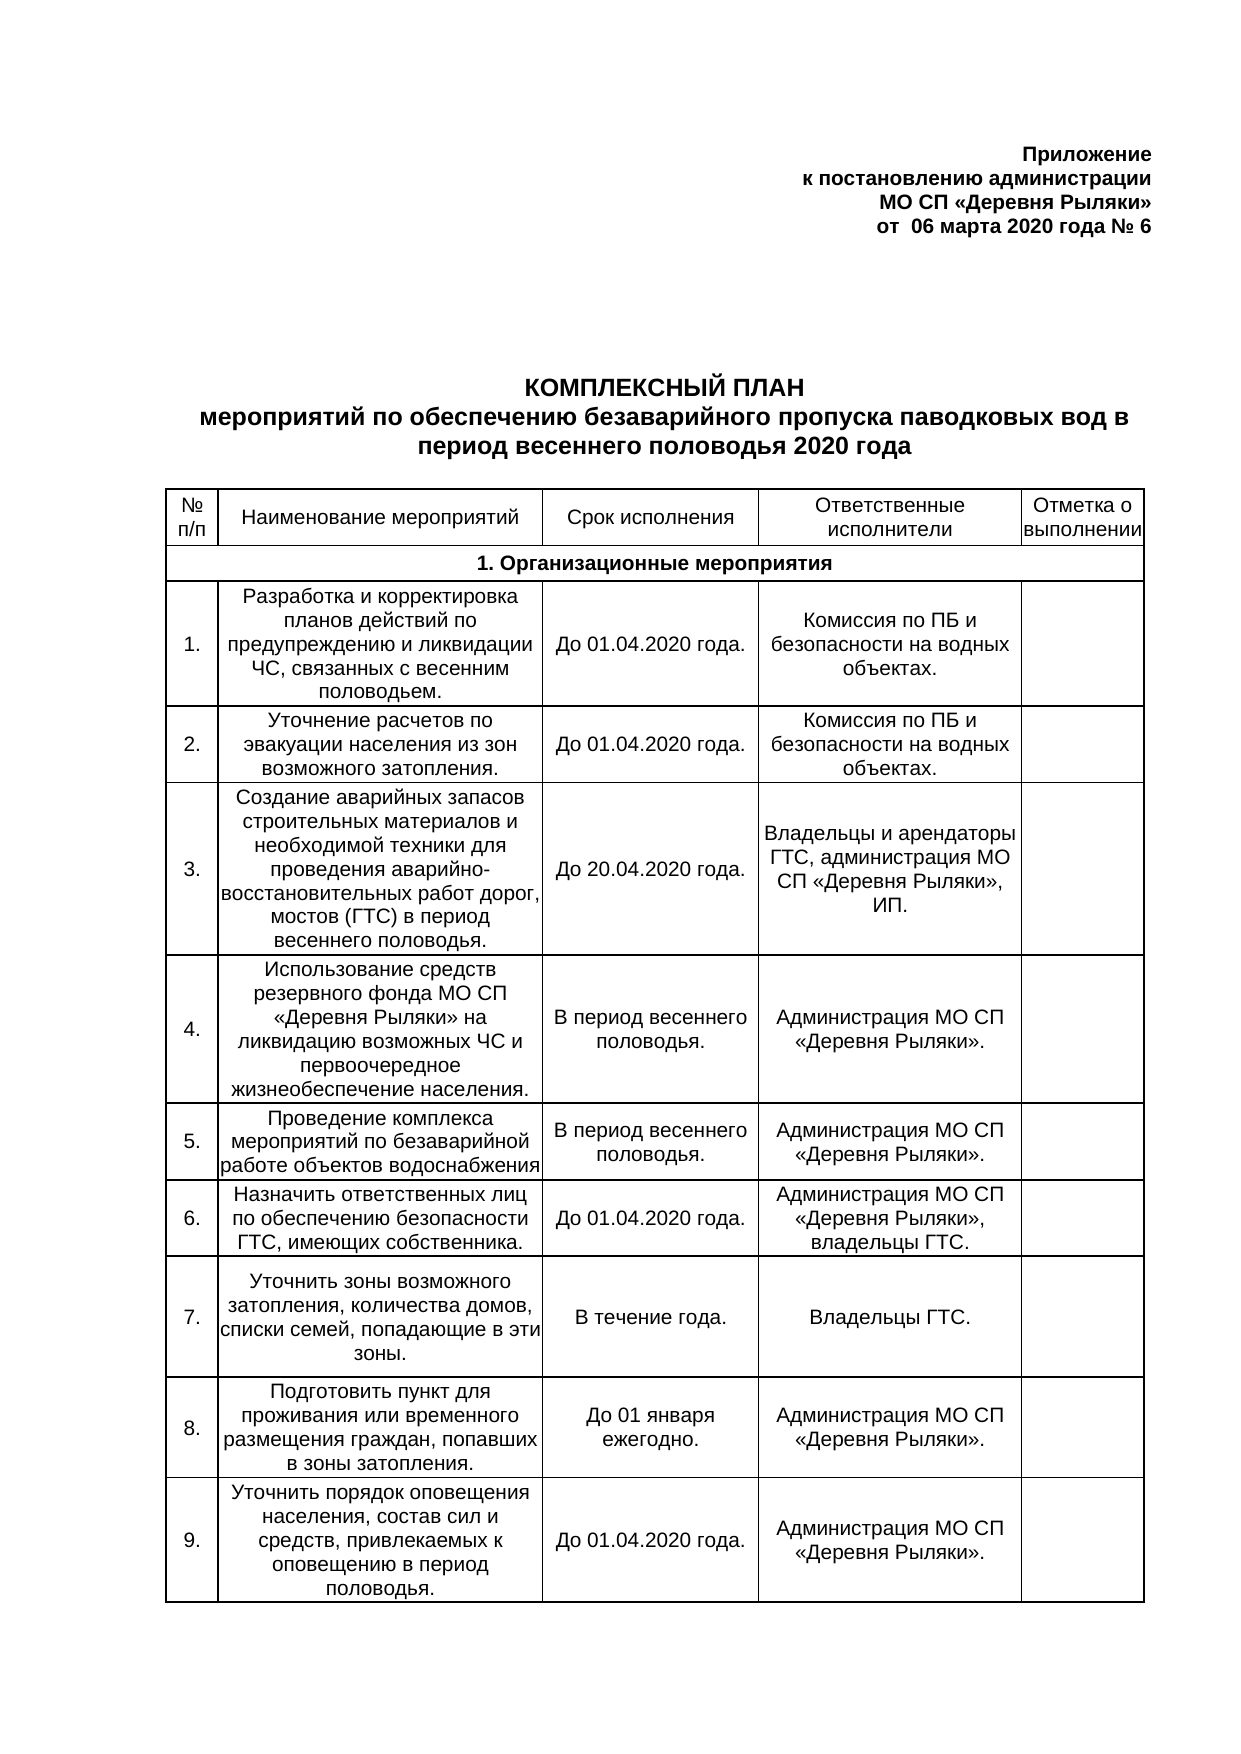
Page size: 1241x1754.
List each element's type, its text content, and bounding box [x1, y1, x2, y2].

table_cell [1022, 1257, 1143, 1376]
table_header № п/п [167, 490, 217, 544]
table_cell Администрация МО СП «Деревня Рыляки». [759, 1104, 1021, 1179]
table_cell Администрация МО СП «Деревня Рыляки». [759, 1378, 1021, 1477]
table_cell Владельцы ГТС. [759, 1257, 1021, 1376]
table_cell [1022, 956, 1143, 1102]
table_cell Уточнить зоны возможного затопления, количества домов, списки семей, попадающие в эти зоны. [219, 1257, 542, 1376]
table_cell Использование средств резервного фонда МО СП «Деревня Рыляки» на ликвидацию возможных ЧС и первоочередное жизнеобеспечение населения. [219, 956, 542, 1102]
table_cell В течение года. [543, 1257, 758, 1376]
table_cell Комиссия по ПБ и безопасности на водных объектах. [759, 582, 1021, 705]
table_cell [1022, 707, 1143, 781]
table_cell Назначить ответственных лиц по обеспечению безопасности ГТС, имеющих собственника. [219, 1181, 542, 1255]
table_cell До 01.04.2020 года. [543, 582, 758, 705]
table_cell [1022, 582, 1143, 705]
table_cell [1022, 1378, 1143, 1477]
table_cell В период весеннего половодья. [543, 1104, 758, 1179]
text МО СП «Деревня Рыляки» [767, 190, 1152, 214]
table_cell [1022, 1181, 1143, 1255]
text КОМПЛЕКСНЫЙ ПЛАН [177, 373, 1152, 402]
table_cell 9. [167, 1478, 217, 1601]
text мероприятий по обеспечению безаварийного пропуска паводковых вод в период весеннего половодья 2020 года [177, 402, 1152, 459]
table_cell До 01.04.2020 года. [543, 1478, 758, 1601]
table_cell Владельцы и арендаторы ГТС, администрация МО СП «Деревня Рыляки», ИП. [759, 783, 1021, 954]
table_header Срок исполнения [543, 490, 758, 544]
table_cell Создание аварийных запасов строительных материалов и необходимой техники для проведения аварийно-восстановительных работ дорог, мостов (ГТС) в период весеннего половодья. [219, 783, 542, 954]
table_cell 7. [167, 1257, 217, 1376]
table_cell Администрация МО СП «Деревня Рыляки». [759, 1478, 1021, 1601]
table_cell Администрация МО СП «Деревня Рыляки». [759, 956, 1021, 1102]
text от 06 марта 2020 года № 6 [767, 214, 1152, 238]
table_cell 1. Организационные мероприятия [167, 546, 1143, 580]
table_header Отметка о выполнении [1022, 490, 1143, 544]
table_cell 1. [167, 582, 217, 705]
text к постановлению администрации [767, 166, 1152, 190]
table_cell В период весеннего половодья. [543, 956, 758, 1102]
table_header Ответственные исполнители [759, 490, 1021, 544]
table_cell До 01.04.2020 года. [543, 1181, 758, 1255]
table_cell Уточнение расчетов по эвакуации населения из зон возможного затопления. [219, 707, 542, 781]
table_cell [1022, 1478, 1143, 1601]
table_cell До 01 января ежегодно. [543, 1378, 758, 1477]
table_cell [1022, 1104, 1143, 1179]
table_cell 3. [167, 783, 217, 954]
table_cell 4. [167, 956, 217, 1102]
table_cell До 01.04.2020 года. [543, 707, 758, 781]
table_cell Проведение комплекса мероприятий по безаварийной работе объектов водоснабжения [219, 1104, 542, 1179]
table_cell Комиссия по ПБ и безопасности на водных объектах. [759, 707, 1021, 781]
table_cell 6. [167, 1181, 217, 1255]
table_cell 2. [167, 707, 217, 781]
table_cell Администрация МО СП «Деревня Рыляки», владельцы ГТС. [759, 1181, 1021, 1255]
table_header Наименование мероприятий [219, 490, 542, 544]
table_cell [1022, 783, 1143, 954]
text Приложение [693, 142, 1152, 166]
table_cell Разработка и корректировка планов действий по предупреждению и ликвидации ЧС, связанных с весенним половодьем. [219, 582, 542, 705]
table_cell Подготовить пункт для проживания или временного размещения граждан, попавших в зоны затопления. [219, 1378, 542, 1477]
table_cell 8. [167, 1378, 217, 1477]
table_cell До 20.04.2020 года. [543, 783, 758, 954]
table_cell Уточнить порядок оповещения населения, состав сил и средств, привлекаемых к оповещению в период половодья. [219, 1478, 542, 1601]
table_cell 5. [167, 1104, 217, 1179]
